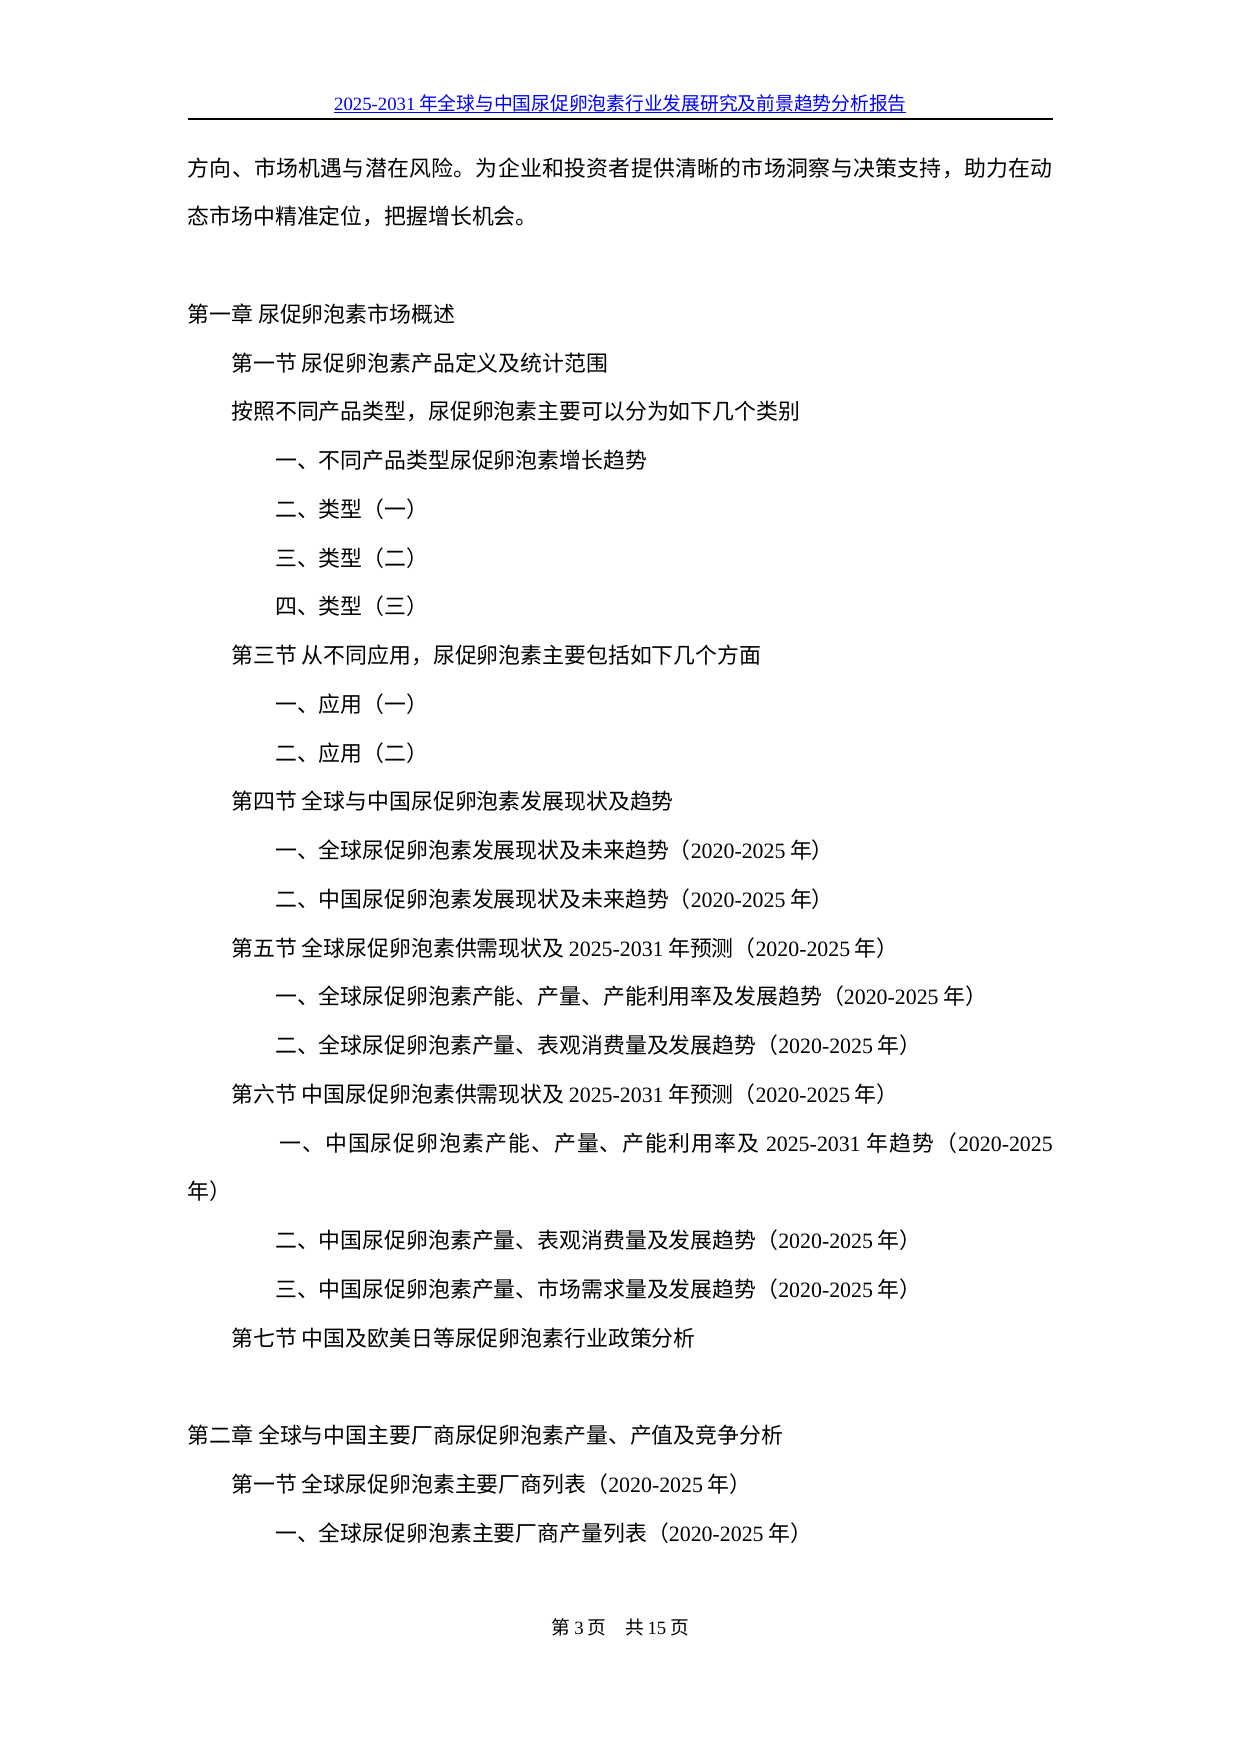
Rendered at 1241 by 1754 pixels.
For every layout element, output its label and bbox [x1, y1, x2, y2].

text [187, 150, 1053, 1548]
